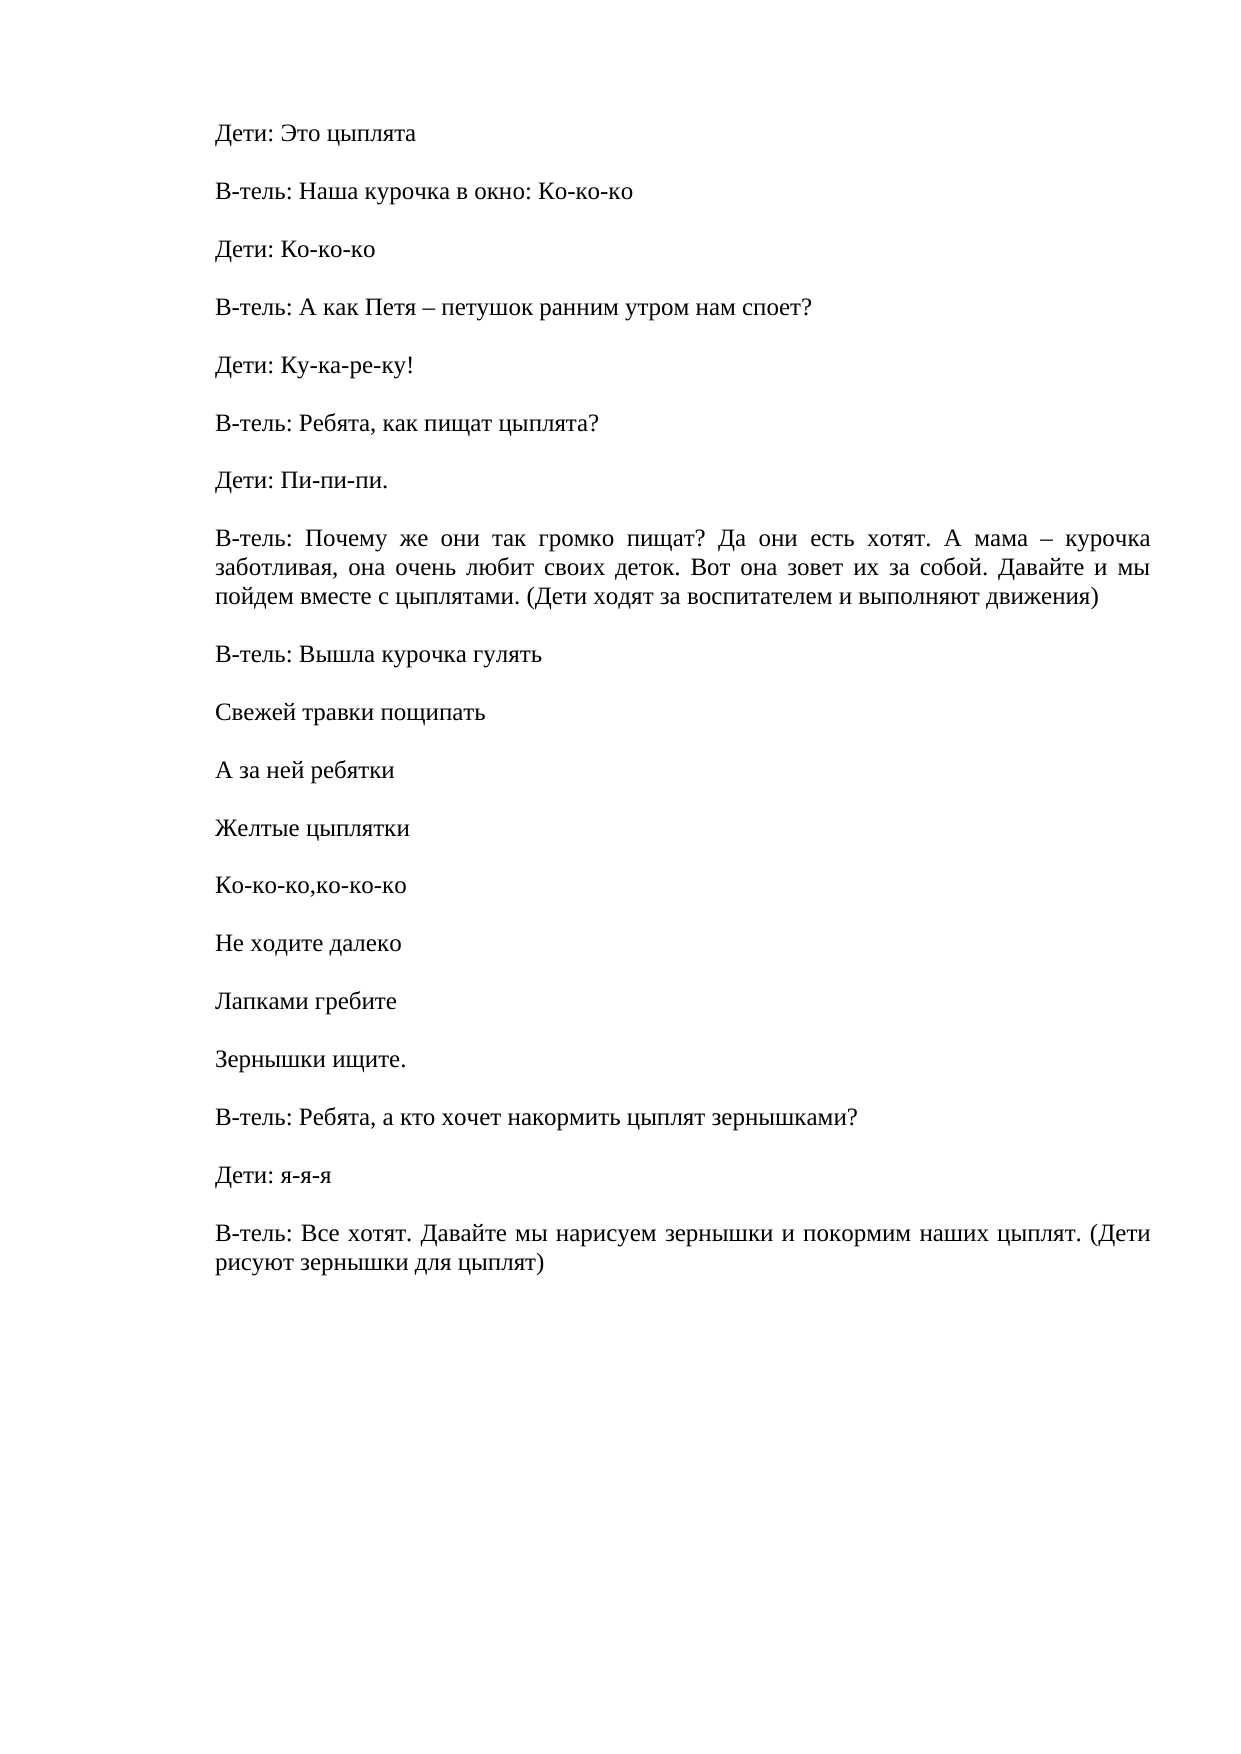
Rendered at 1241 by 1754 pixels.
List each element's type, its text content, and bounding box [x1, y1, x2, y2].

text Дети: Ко-ко-ко [215, 234, 1152, 263]
text В-тель: Ребята, как пищат цыплята? [215, 408, 1152, 436]
text Желтые цыплятки [215, 813, 1152, 841]
text В-тель: Вышла курочка гулять [215, 639, 1152, 668]
text Лапками гребите [215, 986, 1152, 1015]
text В-тель: Наша курочка в окно: Ко-ко-ко [215, 176, 1152, 205]
text Дети: Пи-пи-пи. [215, 466, 1152, 494]
text В-тель: А как Петя – петушок ранним утром нам споет? [215, 292, 1152, 321]
text Не ходите далеко [215, 928, 1152, 957]
text Ко-ко-ко,ко-ко-ко [215, 871, 1152, 899]
text В-тель: Почему же они так громко пищат? Да они есть хотят. А мама – курочка заботливая, она очень любит своих деток. Вот она зовет их за собой. Давайте и мы пойдем вместе с цыплятами. (Дети ходят за воспитателем и выполняют движения) [215, 523, 1152, 610]
text В-тель: Все хотят. Давайте мы нарисуем зернышки и покормим наших цыплят. (Дети рисуют зернышки для цыплят) [215, 1218, 1152, 1276]
text Дети: Это цыплята [215, 118, 1152, 147]
text Свежей травки пощипать [215, 697, 1152, 726]
text Зернышки ищите. [215, 1044, 1152, 1073]
text В-тель: Ребята, а кто хочет накормить цыплят зернышками? [215, 1102, 1152, 1131]
text Дети: я-я-я [215, 1160, 1152, 1189]
text А за ней ребятки [215, 755, 1152, 783]
text Дети: Ку-ка-ре-ку! [215, 350, 1152, 378]
